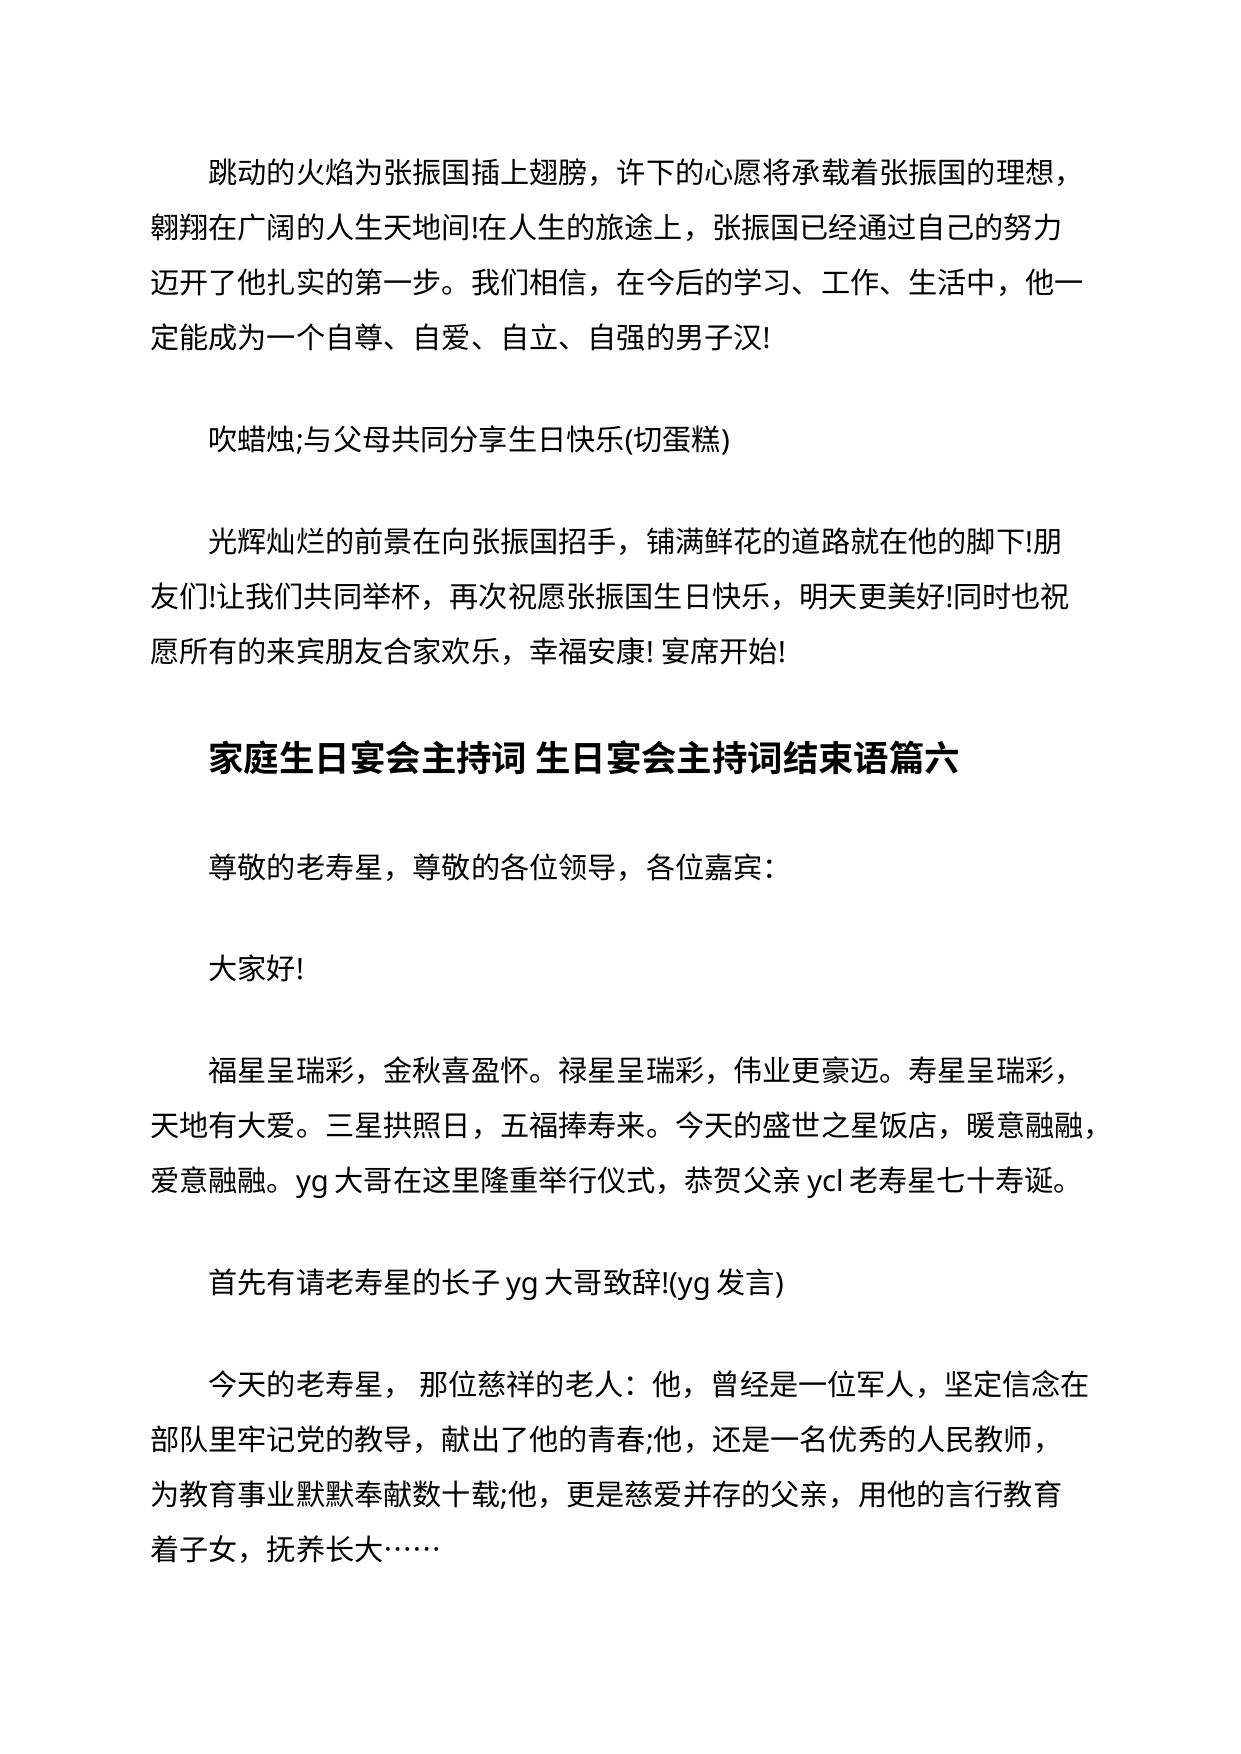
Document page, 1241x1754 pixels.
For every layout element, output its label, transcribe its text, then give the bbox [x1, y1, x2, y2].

text 大家好! [150, 946, 1090, 988]
text 今天的老寿星， 那位慈祥的老人：他，曾经是一位军人，坚定信念在部队里牢记党的教导，献出了他的青春;他，还是一名优秀的人民教师，为教育事业默默奉献数十载;他，更是慈爱并存的父亲，用他的言行教育着子女，抚养长大…… [150, 1362, 1090, 1569]
text 福星呈瑞彩，金秋喜盈怀。禄星呈瑞彩，伟业更豪迈。寿星呈瑞彩，天地有大爱。三星拱照日，五福捧寿来。今天的盛世之星饭店，暖意融融，爱意融融。yg大哥在这里隆重举行仪式，恭贺父亲ycl老寿星七十寿诞。 [150, 1048, 1090, 1200]
text 跳动的火焰为张振国插上翅膀，许下的心愿将承载着张振国的理想，翱翔在广阔的人生天地间!在人生的旅途上，张振国已经通过自己的努力迈开了他扎实的第一步。我们相信，在今后的学习、工作、生活中，他一定能成为一个自尊、自爱、自立、自强的男子汉! [150, 150, 1090, 357]
text 家庭生日宴会主持词 生日宴会主持词结束语篇六 [150, 731, 1090, 782]
text 光辉灿烂的前景在向张振国招手，铺满鲜花的道路就在他的脚下!朋友们!让我们共同举杯，再次祝愿张振国生日快乐，明天更美好!同时也祝愿所有的来宾朋友合家欢乐，幸福安康! 宴席开始! [150, 519, 1090, 671]
text 吹蜡烛;与父母共同分享生日快乐(切蛋糕) [150, 417, 1090, 459]
text 首先有请老寿星的长子yg大哥致辞!(yg发言) [150, 1260, 1090, 1302]
text 尊敬的老寿星，尊敬的各位领导，各位嘉宾： [150, 844, 1090, 886]
